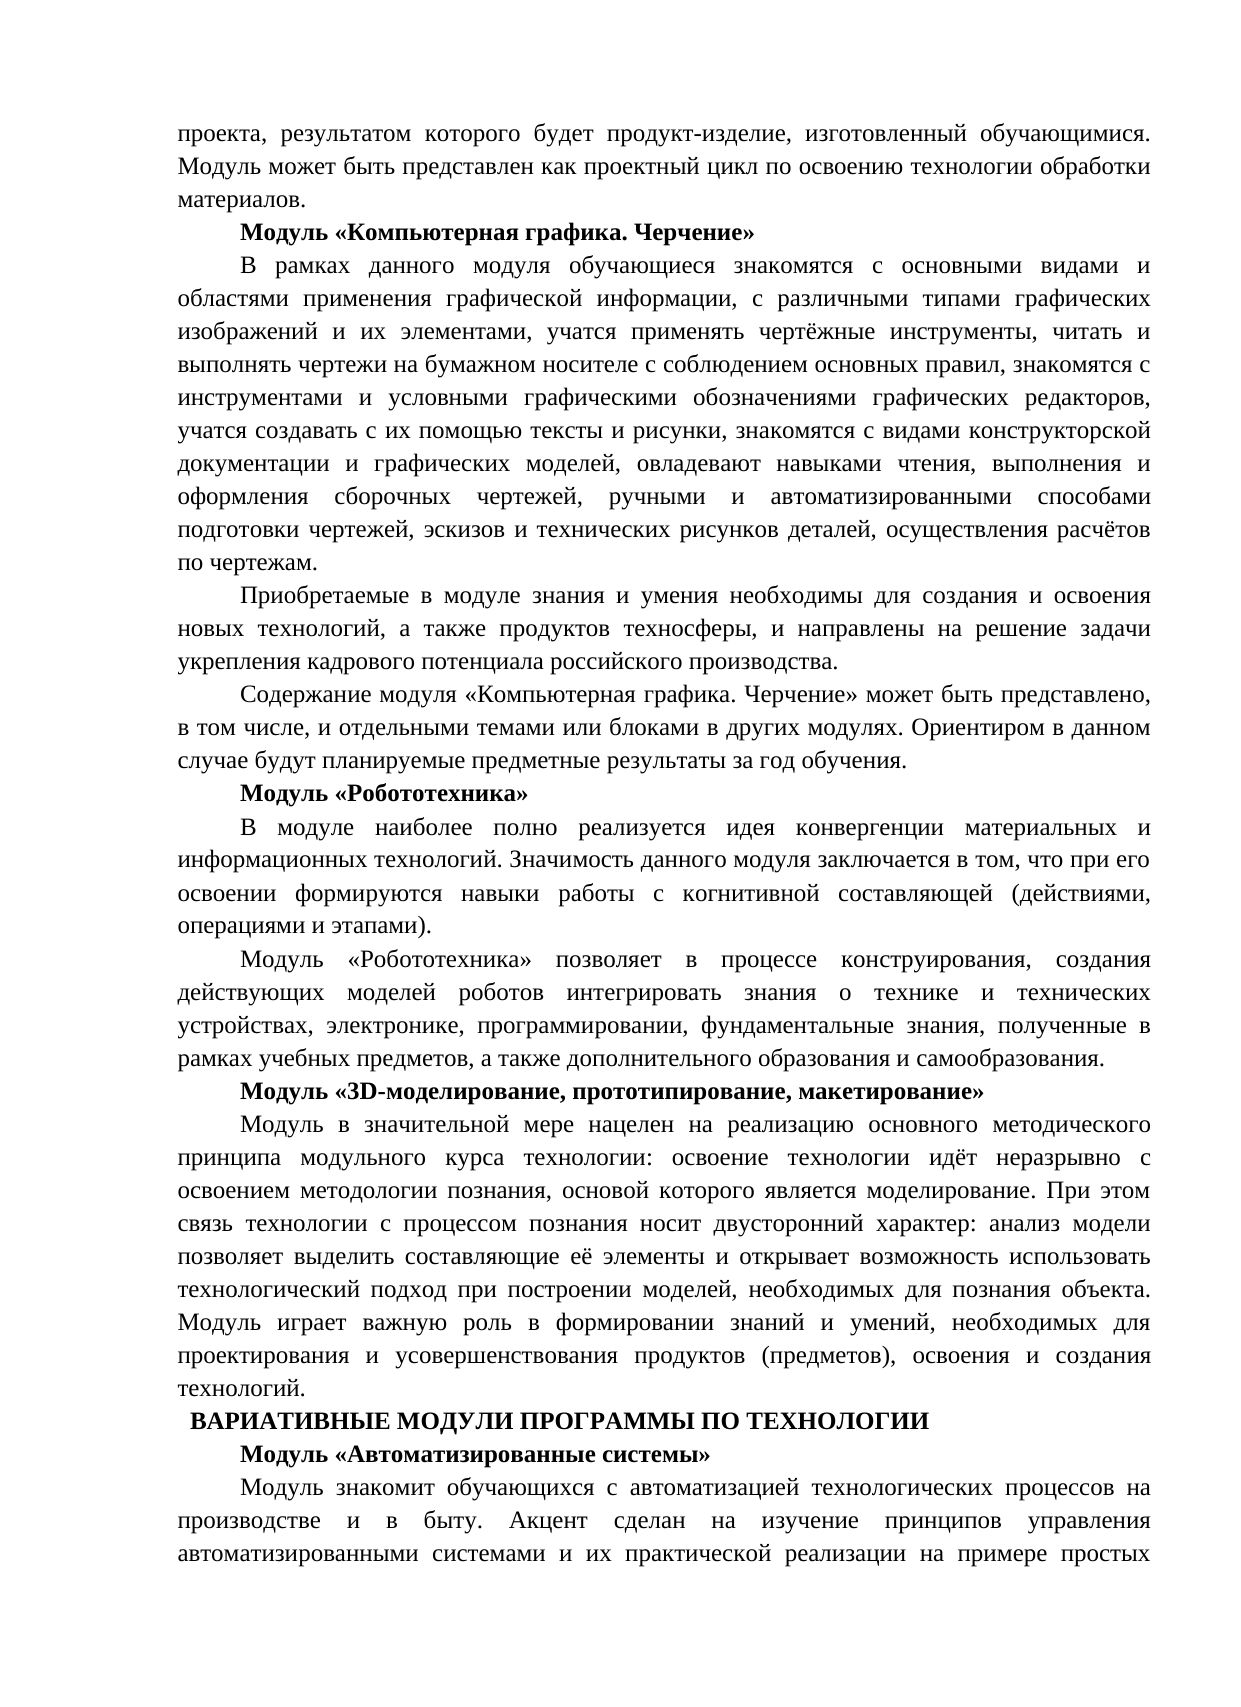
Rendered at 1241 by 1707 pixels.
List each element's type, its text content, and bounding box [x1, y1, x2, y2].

text Модуль «Робототехника» [177, 778, 1152, 807]
text ВАРИАТИВНЫЕ МОДУЛИ ПРОГРАММЫ ПО ТЕХНОЛОГИИ [190, 1406, 1152, 1435]
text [177, 118, 1152, 213]
text В рамках данного модуля обучающиеся знакомятся с основными видами и областями применения графической информации, с различными типами графических изображений и их элементами, учатся применять чертёжные инструменты, читать и выполнять чертежи на бумажном носителе с соблюдением основных правил, знакомятся с инструментами и условными графическими обозначениями графических редакторов, учатся создавать с их помощью тексты и рисунки, знакомятся с видами конструкторской документации и графических моделей, овладевают навыками чтения, выполнения и оформления сборочных чертежей, ручными и автоматизированными способами подготовки чертежей, эскизов и технических рисунков деталей, осуществления расчётов по чертежам. [177, 250, 1152, 576]
text Модуль «Компьютерная графика. Черчение» [177, 217, 1152, 246]
text В модуле наиболее полно реализуется идея конвергенции материальных и информационных технологий. Значимость данного модуля заключается в том, что при его освоении формируются навыки работы с когнитивной составляющей (действиями, операциями и этапами). [177, 812, 1152, 939]
text Приобретаемые в модуле знания и умения необходимы для создания и освоения новых технологий, а также продуктов техносферы, и направлены на решение задачи укрепления кадрового потенциала российского производства. [177, 580, 1152, 675]
text Модуль «3D-моделирование, прототипирование, макетирование» [177, 1076, 1152, 1104]
text Модуль «Автоматизированные системы» [177, 1439, 1152, 1468]
text Модуль «Робототехника» позволяет в процессе конструирования, создания действующих моделей роботов интегрировать знания о технике и технических устройствах, электронике, программировании, фундаментальные знания, полученные в рамках учебных предметов, а также дополнительного образования и самообразования. [177, 944, 1152, 1071]
text Модуль в значительной мере нацелен на реализацию основного методического принципа модульного курса технологии: освоение технологии идёт неразрывно с освоением методологии познания, основой которого является моделирование. При этом связь технологии с процессом познания носит двусторонний характер: анализ модели позволяет выделить составляющие её элементы и открывает возможность использовать технологический подход при построении моделей, необходимых для познания объекта. Модуль играет важную роль в формировании знаний и умений, необходимых для проектирования и усовершенствования продуктов (предметов), освоения и создания технологий. [177, 1109, 1152, 1402]
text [177, 1472, 1152, 1567]
text Содержание модуля «Компьютерная графика. Черчение» может быть представлено, в том числе, и отдельными темами или блоками в других модулях. Ориентиром в данном случае будут планируемые предметные результаты за год обучения. [177, 679, 1152, 774]
